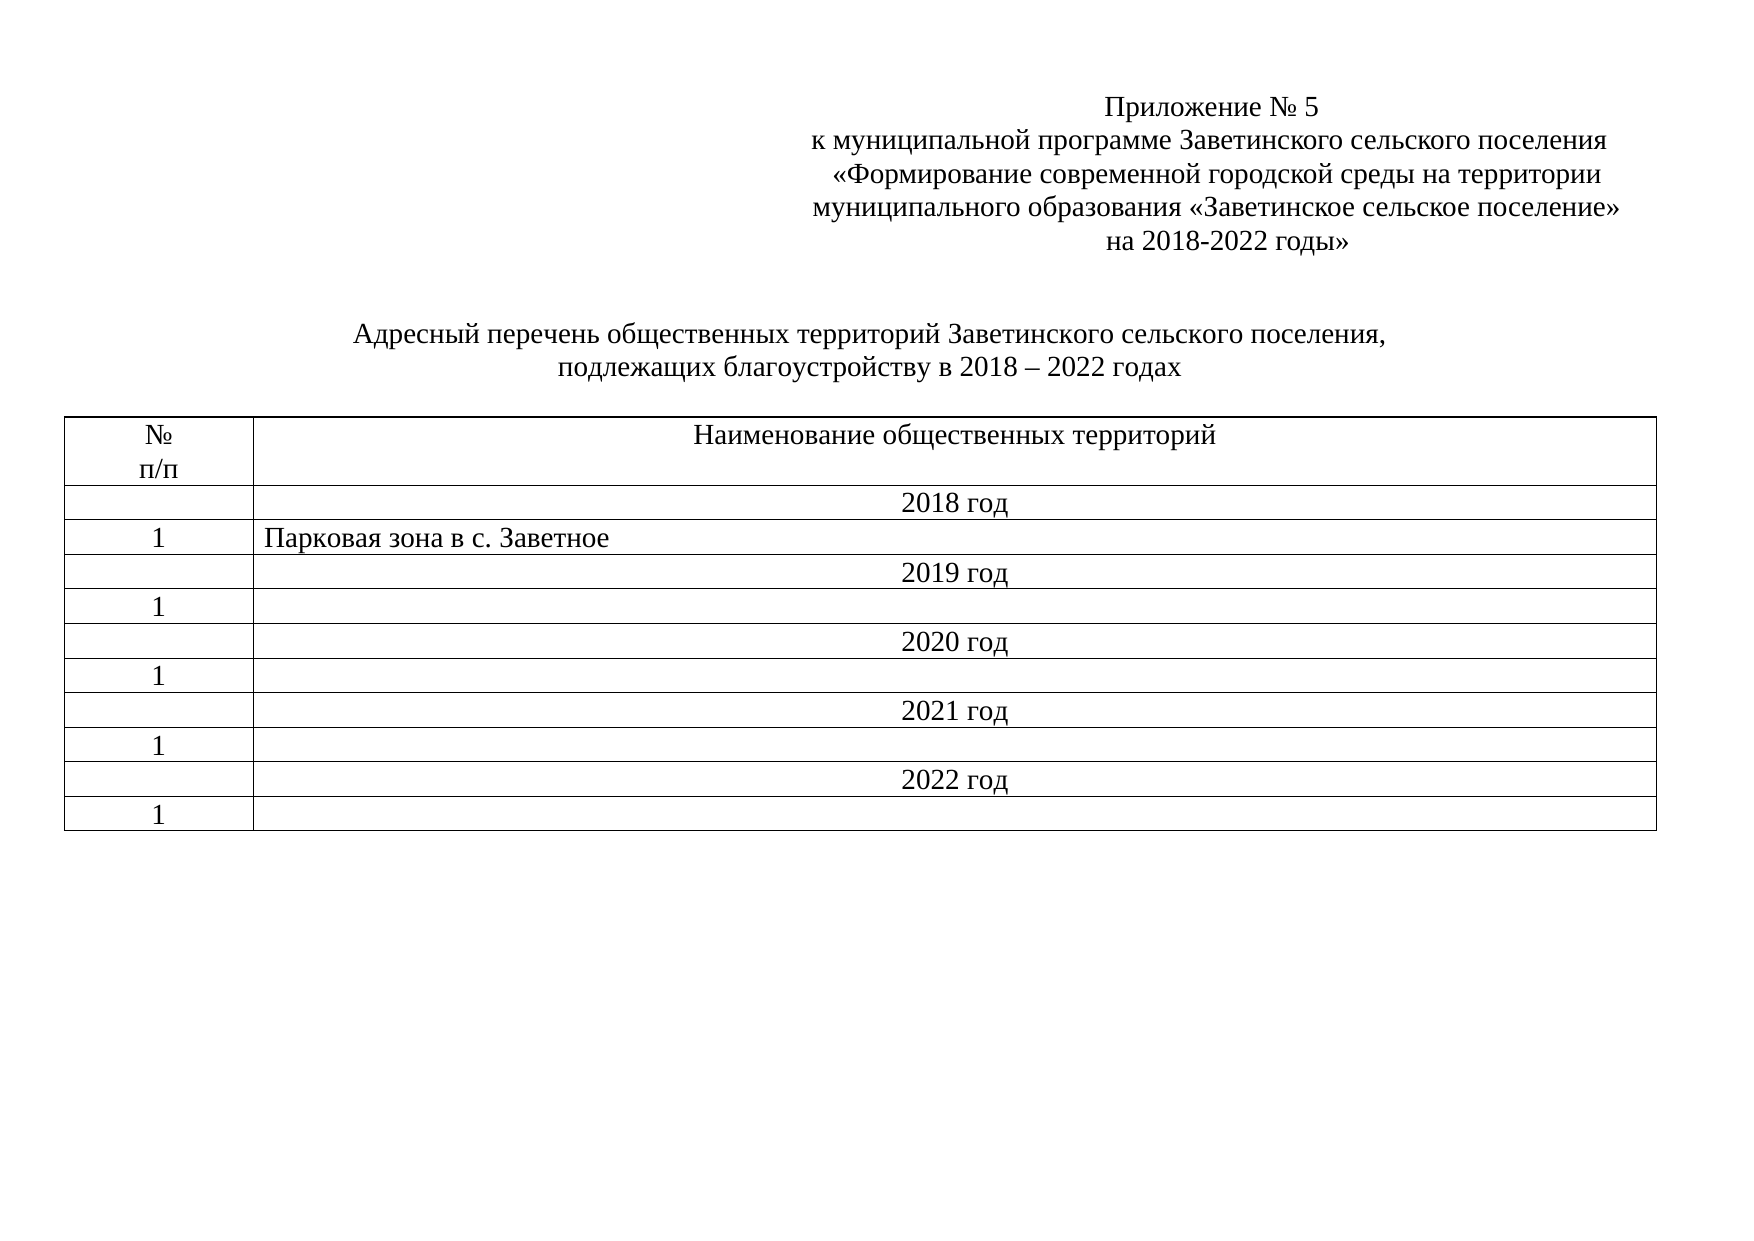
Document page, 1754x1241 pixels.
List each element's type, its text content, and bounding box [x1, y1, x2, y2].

table_cell [254, 659, 1656, 692]
table_header Наименование общественных территорий [254, 418, 1656, 484]
table_cell [254, 797, 1656, 830]
table_cell [254, 728, 1656, 761]
table_cell 1 [65, 659, 253, 692]
text к муниципальной программе Заветинского сельского поселения «Формирование современной городской среды на территории муниципального образования «Заветинское сельское поселение» [753, 122, 1665, 223]
table_cell [65, 555, 253, 588]
table_cell [65, 486, 253, 519]
table_cell [65, 762, 253, 796]
table_cell 2018 год [254, 486, 1656, 519]
text Адресный перечень общественных территорий Заветинского сельского поселения, [74, 316, 1665, 349]
table_cell 1 [65, 520, 253, 554]
table_cell 1 [65, 728, 253, 761]
table_cell 1 [65, 589, 253, 623]
table_cell 2019 год [254, 555, 1656, 588]
text подлежащих благоустройству в 2018 – 2022 годах [74, 349, 1665, 383]
text на 2018-2022 годы» [753, 223, 1665, 256]
table_cell Парковая зона в с. Заветное [254, 520, 1656, 554]
table_cell 2022 год [254, 762, 1656, 796]
table_header № п/п [65, 418, 253, 484]
table_cell 1 [65, 797, 253, 830]
text Приложение № 5 [74, 89, 1665, 122]
table_cell 2021 год [254, 693, 1656, 727]
table_cell 2020 год [254, 624, 1656, 657]
table_cell [65, 693, 253, 727]
table_cell [65, 624, 253, 657]
table_cell [254, 589, 1656, 623]
